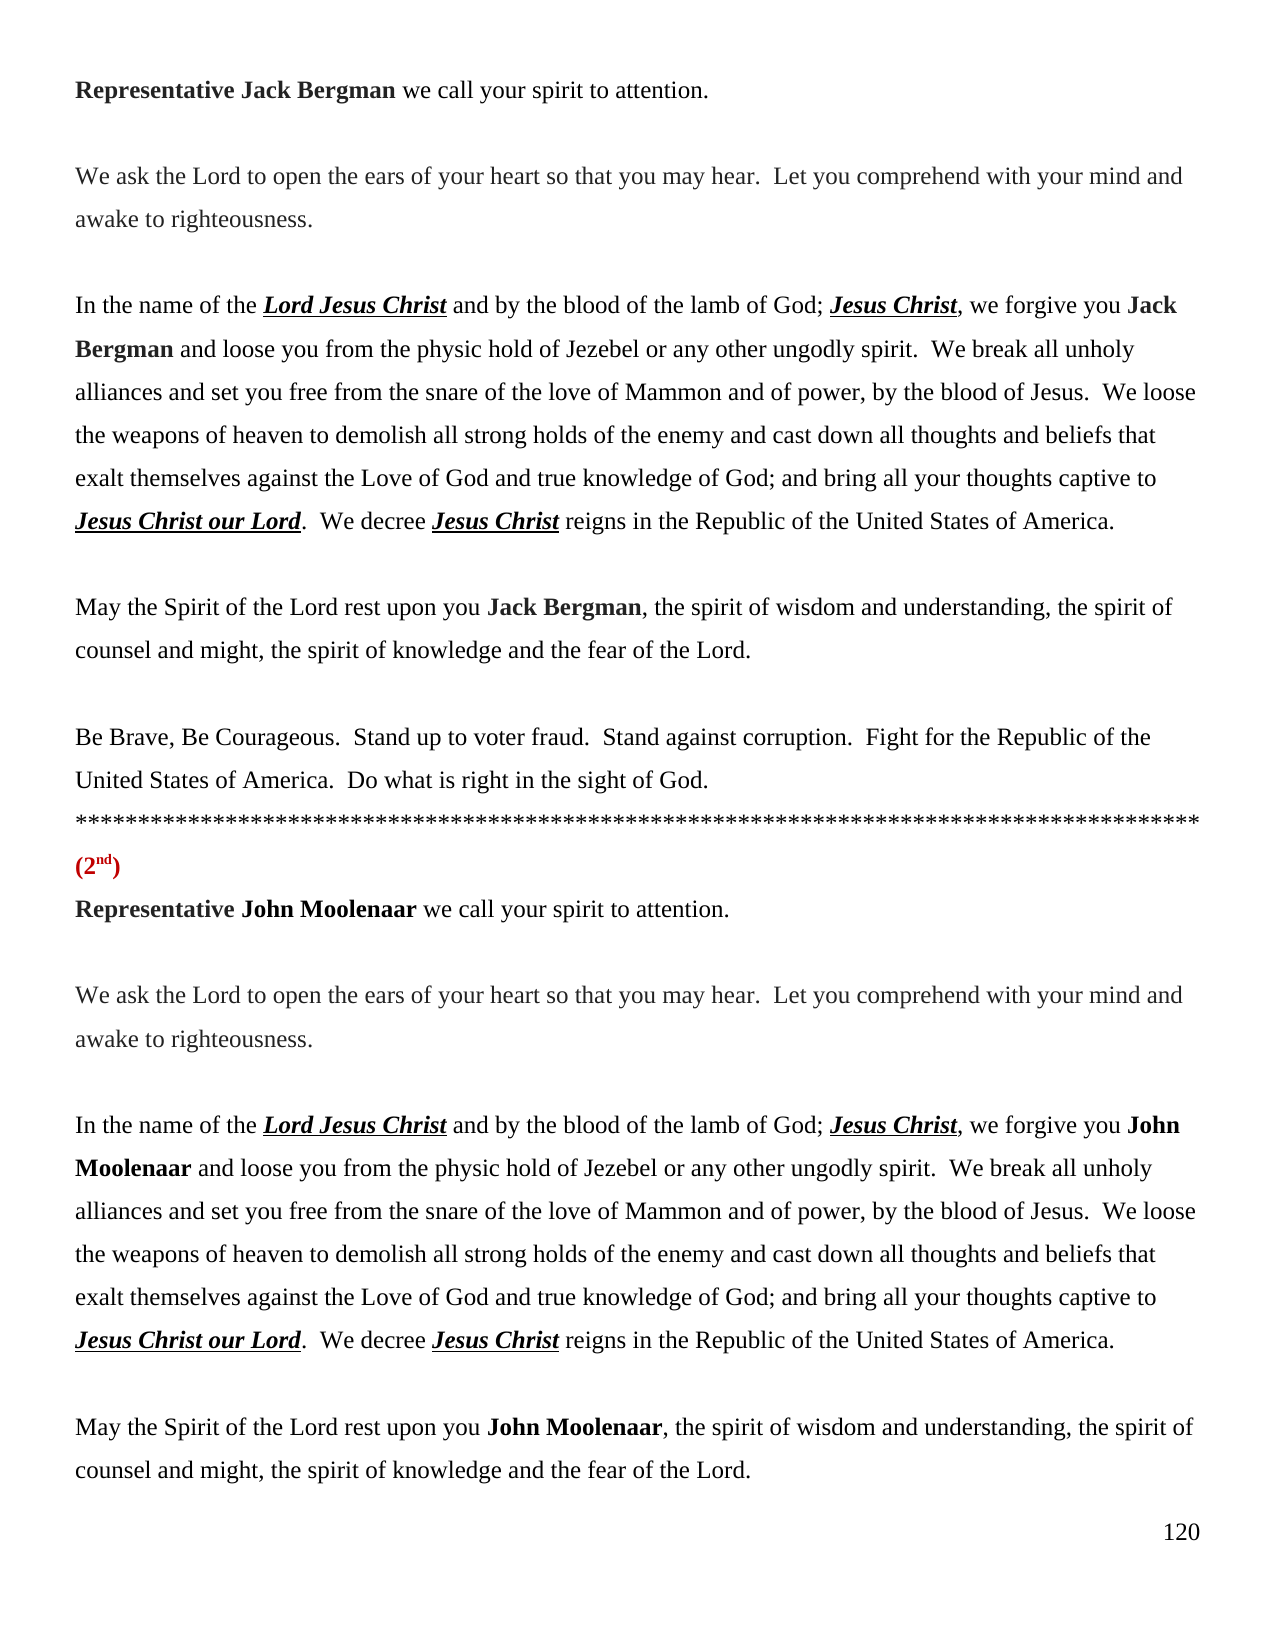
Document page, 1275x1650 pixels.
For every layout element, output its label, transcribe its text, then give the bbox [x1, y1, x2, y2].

text Representative Jack Bergman we call your spirit to attention. [75, 75, 1200, 104]
text Be Brave, Be Courageous. Stand up to voter fraud. Stand against corruption. Fight for the Republic of the United States of America. Do what is right in the sight of God. [75, 722, 1200, 794]
text ****************************************************************************************** [75, 808, 1200, 837]
text May the Spirit of the Lord rest upon you Jack Bergman, the spirit of wisdom and understanding, the spirit of counsel and might, the spirit of knowledge and the fear of the Lord. [75, 592, 1200, 664]
text In the name of the Lord Jesus Christ and by the blood of the lamb of God; Jesus Christ, we forgive you John Moolenaar and loose you from the physic hold of Jezebel or any other ungodly spirit. We break all unholy alliances and set you free from the snare of the love of Mammon and of power, by the blood of Jesus. We loose the weapons of heaven to demolish all strong holds of the enemy and cast down all thoughts and beliefs that exalt themselves against the Love of God and true knowledge of God; and bring all your thoughts captive to Jesus Christ our Lord. We decree Jesus Christ reigns in the Republic of the United States of America. [75, 1110, 1200, 1354]
text Representative John Moolenaar we call your spirit to attention. [75, 894, 1200, 923]
text May the Spirit of the Lord rest upon you John Moolenaar, the spirit of wisdom and understanding, the spirit of counsel and might, the spirit of knowledge and the fear of the Lord. [75, 1412, 1200, 1484]
text (2nd) [75, 851, 1200, 880]
text We ask the Lord to open the ears of your heart so that you may hear. Let you comprehend with your mind and awake to righteousness. [75, 161, 1200, 233]
text In the name of the Lord Jesus Christ and by the blood of the lamb of God; Jesus Christ, we forgive you Jack Bergman and loose you from the physic hold of Jezebel or any other ungodly spirit. We break all unholy alliances and set you free from the snare of the love of Mammon and of power, by the blood of Jesus. We loose the weapons of heaven to demolish all strong holds of the enemy and cast down all thoughts and beliefs that exalt themselves against the Love of God and true knowledge of God; and bring all your thoughts captive to Jesus Christ our Lord. We decree Jesus Christ reigns in the Republic of the United States of America. [75, 291, 1200, 535]
text We ask the Lord to open the ears of your heart so that you may hear. Let you comprehend with your mind and awake to righteousness. [75, 981, 1200, 1052]
